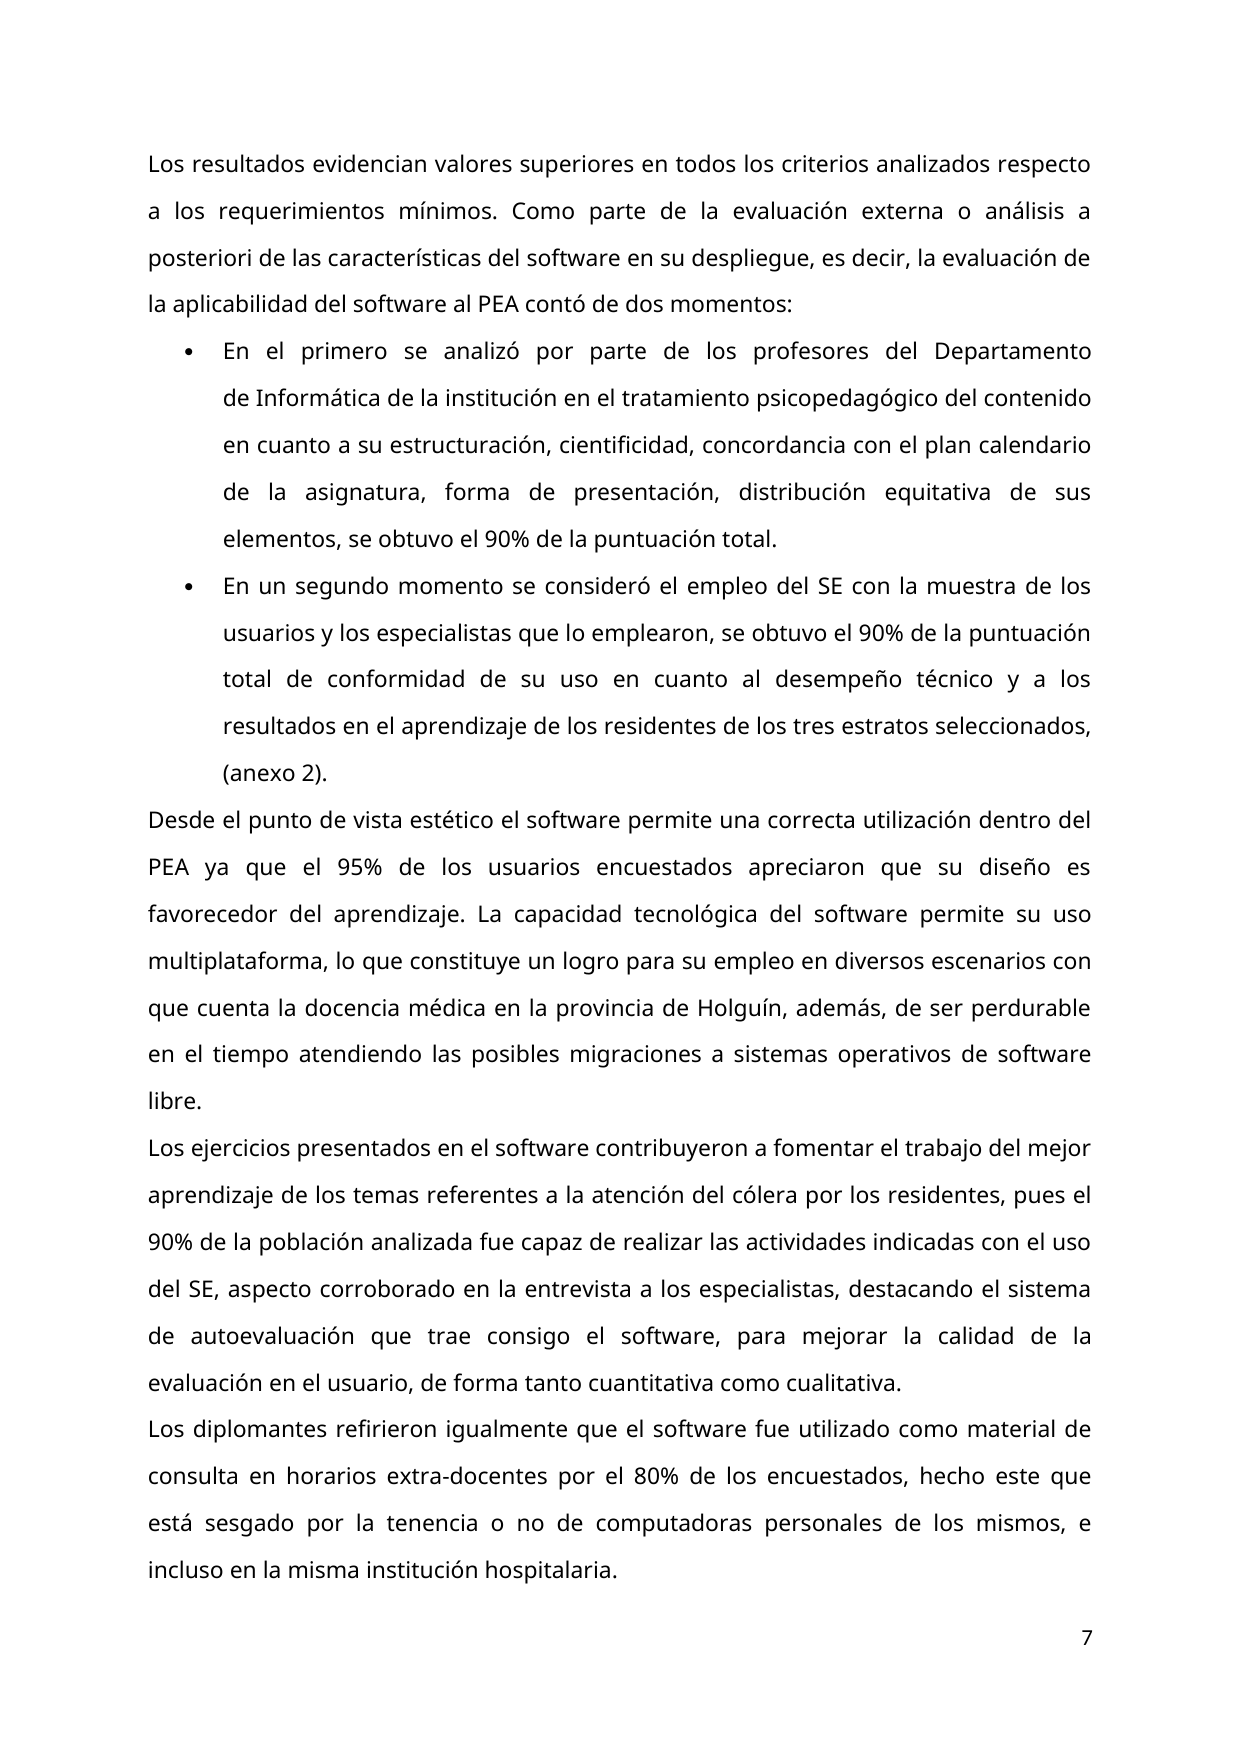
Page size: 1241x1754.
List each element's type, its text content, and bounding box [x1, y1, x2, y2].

list En el primero se analizó por parte de los profesores del Departamento de Informática de la institución en el tratamiento psicopedagógico del contenido en cuanto a su estructuración, cientificidad, concordancia con el plan calendario de la asignatura, forma de presentación, distribución equitativa de sus elementos, se obtuvo el 90% de la puntuación total. [185, 335, 1092, 554]
text Desde el punto de vista estético el software permite una correcta utilización dentro del PEA ya que el 95% de los usuarios encuestados apreciaron que su diseño es favorecedor del aprendizaje. La capacidad tecnológica del software permite su uso multiplataforma, lo que constituye un logro para su empleo en diversos escenarios con que cuenta la docencia médica en la provincia de Holguín, además, de ser perdurable en el tiempo atendiendo las posibles migraciones a sistemas operativos de software libre. [148, 804, 1092, 1116]
text Los ejercicios presentados en el software contribuyeron a fomentar el trabajo del mejor aprendizaje de los temas referentes a la atención del cólera por los residentes, pues el 90% de la población analizada fue capaz de realizar las actividades indicadas con el uso del SE, aspecto corroborado en la entrevista a los especialistas, destacando el sistema de autoevaluación que trae consigo el software, para mejorar la calidad de la evaluación en el usuario, de forma tanto cuantitativa como cualitativa. [148, 1132, 1092, 1398]
text Los diplomantes refirieron igualmente que el software fue utilizado como material de consulta en horarios extra-docentes por el 80% de los encuestados, hecho este que está sesgado por la tenencia o no de computadoras personales de los mismos, e incluso en la misma institución hospitalaria. [148, 1413, 1092, 1585]
list En un segundo momento se consideró el empleo del SE con la muestra de los usuarios y los especialistas que lo emplearon, se obtuvo el 90% de la puntuación total de conformidad de su uso en cuanto al desempeño técnico y a los resultados en el aprendizaje de los residentes de los tres estratos seleccionados, (anexo 2). [185, 569, 1092, 788]
text Los resultados evidencian valores superiores en todos los criterios analizados respecto a los requerimientos mínimos. Como parte de la evaluación externa o análisis a posteriori de las características del software en su despliegue, es decir, la evaluación de la aplicabilidad del software al PEA contó de dos momentos: [148, 148, 1092, 319]
